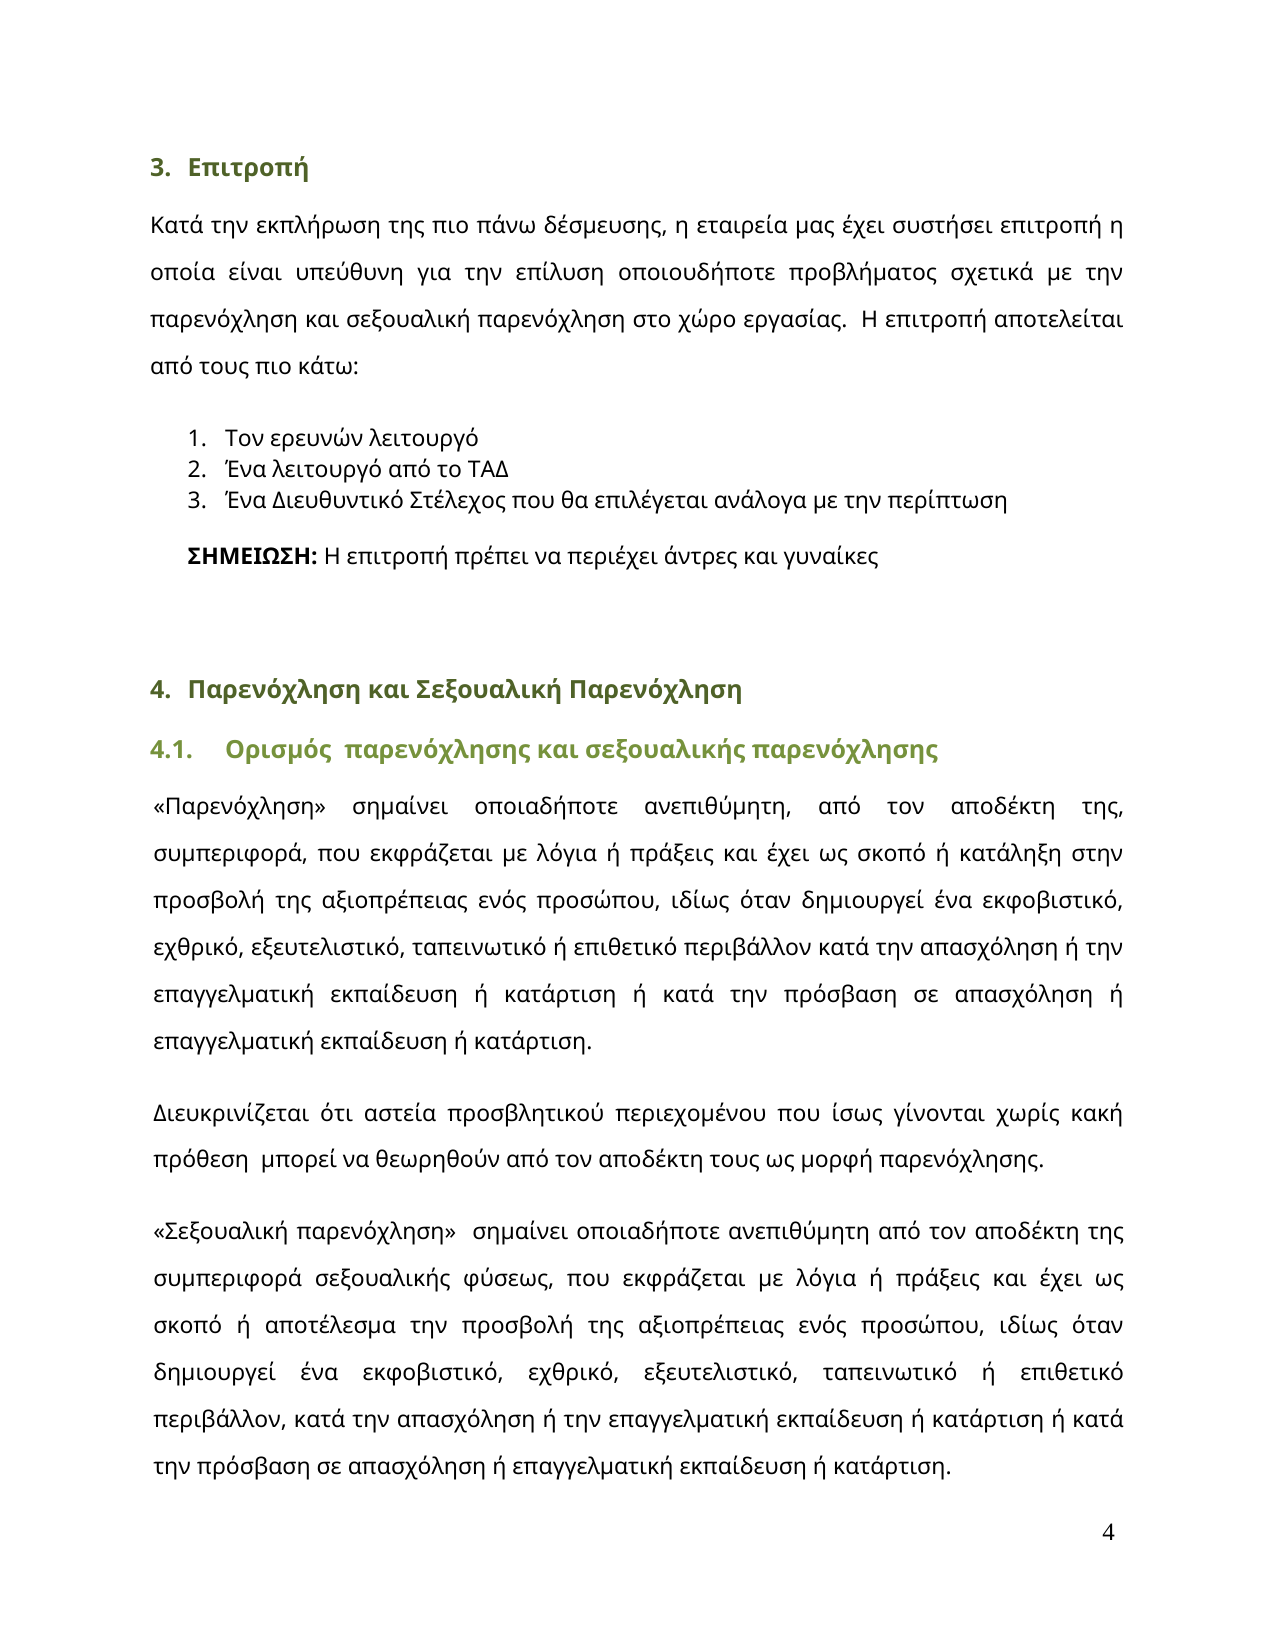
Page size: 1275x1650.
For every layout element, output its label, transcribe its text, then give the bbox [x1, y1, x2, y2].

text «Παρενόχληση» σημαίνει οποιαδήποτε ανεπιθύμητη, από τον αποδέκτη της, συμπεριφορά, που εκφράζεται με λόγια ή πράξεις και έχει ως σκοπό ή κατάληξη στην προσβολή της αξιοπρέπειας ενός προσώπου, ιδίως όταν δημιουργεί ένα εκφοβιστικό, εχθρικό, εξευτελιστικό, ταπεινωτικό ή επιθετικό περιβάλλον κατά την απασχόληση ή την επαγγελματική εκπαίδευση ή κατάρτιση ή κατά την πρόσβαση σε απασχόληση ή επαγγελματική εκπαίδευση ή κατάρτιση. [153, 790, 1125, 1056]
subtitle Παρενόχληση και Σεξουαλική Παρενόχληση [150, 672, 1125, 706]
text Διευκρινίζεται ότι αστεία προσβλητικού περιεχομένου που ίσως γίνονται χωρίς κακή πρόθεση μπορεί να θεωρηθούν από τον αποδέκτη τους ως μορφή παρενόχλησης. [153, 1097, 1125, 1175]
list Ένα λειτουργό από το ΤΑΔ [187, 453, 1125, 484]
subtitle Ορισμός παρενόχλησης και σεξουαλικής παρενόχλησης [150, 731, 1125, 765]
text Κατά την εκπλήρωση της πιο πάνω δέσμευσης, η εταιρεία μας έχει συστήσει επιτροπή η οποία είναι υπεύθυνη για την επίλυση οποιουδήποτε προβλήματος σχετικά με την παρενόχληση και σεξουαλική παρενόχληση στο χώρο εργασίας. Η επιτροπή αποτελείται από τους πιο κάτω: [150, 209, 1125, 381]
subtitle Επιτροπή [150, 150, 1125, 184]
list Ένα Διευθυντικό Στέλεχος που θα επιλέγεται ανάλογα με την περίπτωση [187, 484, 1125, 515]
text ΣΗΜΕΙΩΣΗ: Η επιτροπή πρέπει να περιέχει άντρες και γυναίκες [187, 540, 1125, 572]
text «Σεξουαλική παρενόχληση» σημαίνει οποιαδήποτε ανεπιθύμητη από τον αποδέκτη της συμπεριφορά σεξουαλικής φύσεως, που εκφράζεται με λόγια ή πράξεις και έχει ως σκοπό ή αποτέλεσμα την προσβολή της αξιοπρέπειας ενός προσώπου, ιδίως όταν δημιουργεί ένα εκφοβιστικό, εχθρικό, εξευτελιστικό, ταπεινωτικό ή επιθετικό περιβάλλον, κατά την απασχόληση ή την επαγγελματική εκπαίδευση ή κατάρτιση ή κατά την πρόσβαση σε απασχόληση ή επαγγελματική εκπαίδευση ή κατάρτιση. [153, 1215, 1125, 1481]
list Τον ερευνών λειτουργό [187, 422, 1125, 453]
